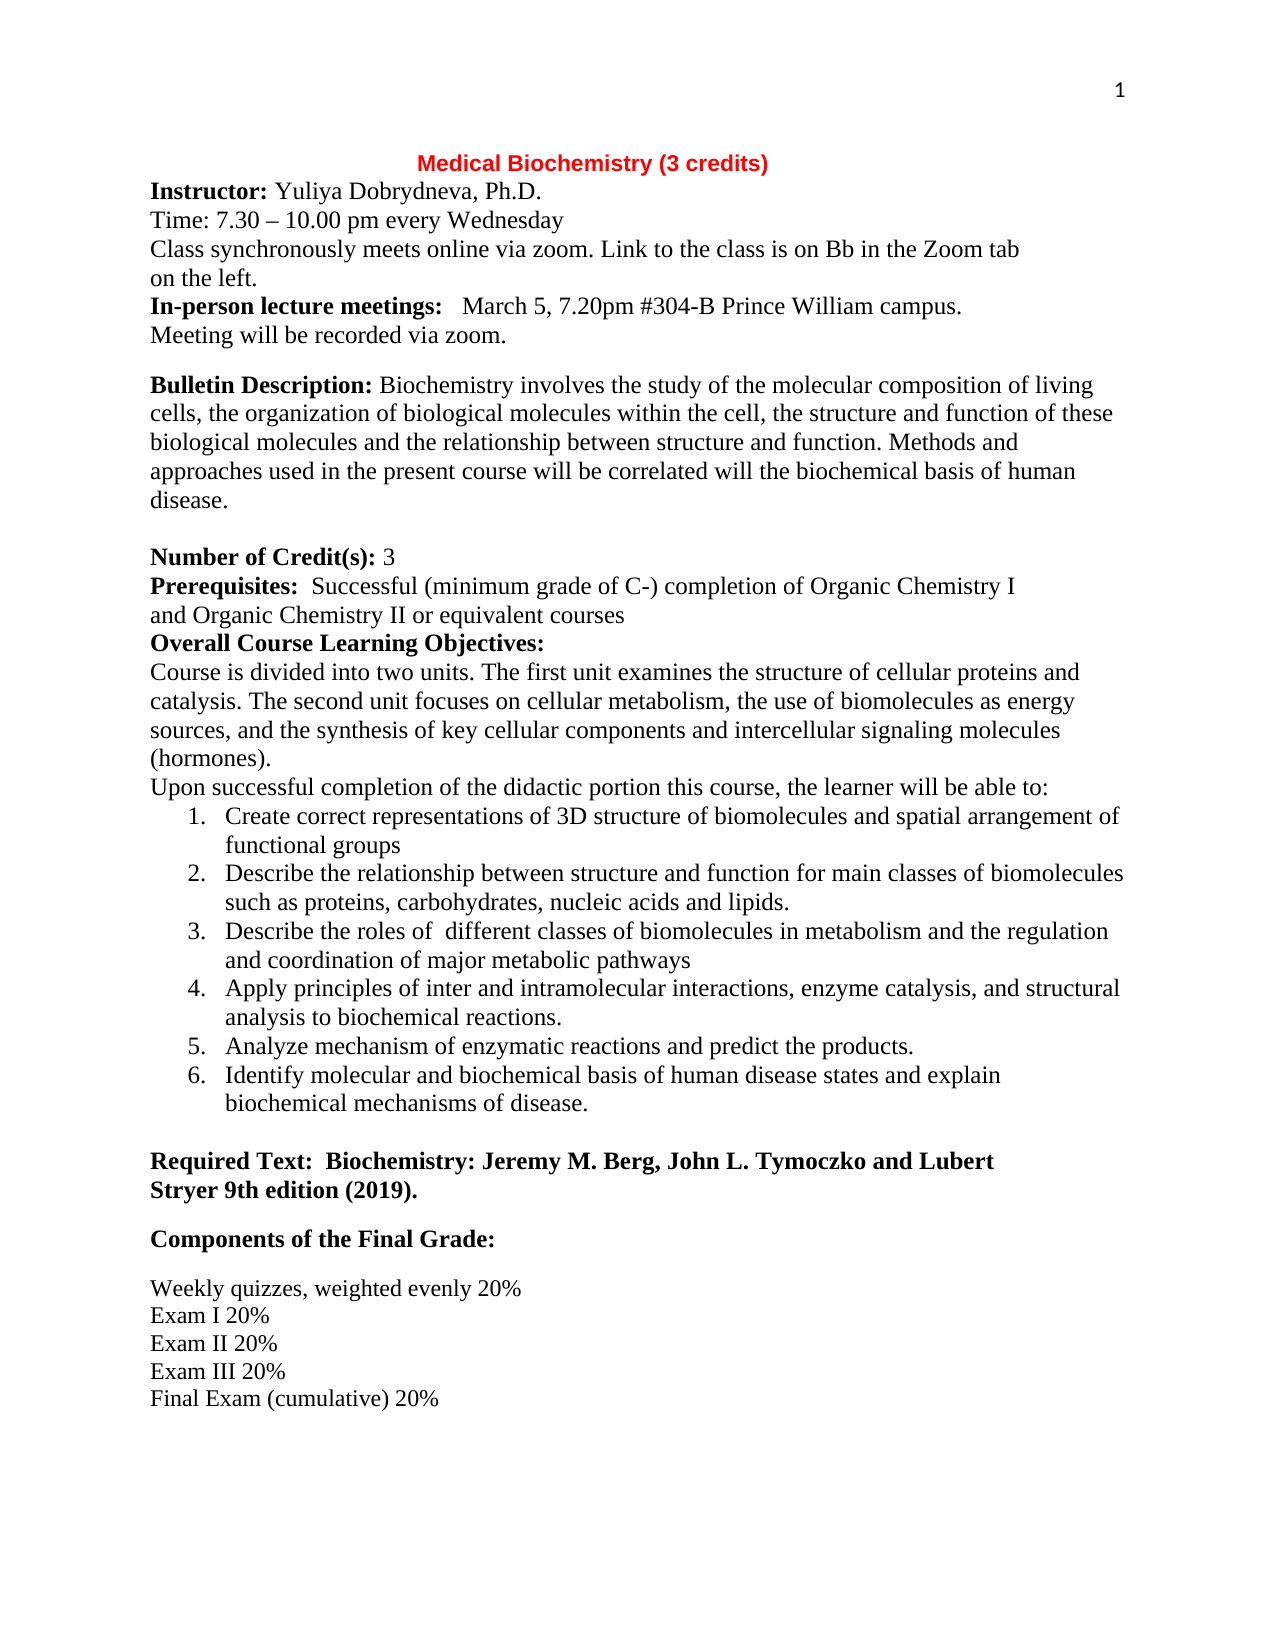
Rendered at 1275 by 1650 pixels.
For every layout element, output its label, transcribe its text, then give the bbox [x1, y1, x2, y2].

list Apply principles of inter and intramolecular interactions, enzyme catalysis, and structural analysis to biochemical reactions. [187, 973, 1125, 1031]
text Required Text: Biochemistry: Jeremy M. Berg, John L. Tymoczko and Lubert Stryer 9th edition (2019). [150, 1146, 1035, 1203]
text Exam II 20% [150, 1329, 1125, 1357]
text Components of the Final Grade: [150, 1224, 1035, 1253]
text Prerequisites: Successful (minimum grade of C-) completion of Organic Chemistry I and Organic Chemistry II or equivalent courses [150, 571, 1035, 628]
list Identify molecular and biochemical basis of human disease states and explain biochemical mechanisms of disease. [187, 1060, 1125, 1117]
text Medical Biochemistry (3 credits) [150, 150, 1035, 176]
text Instructor: Yuliya Dobrydneva, Ph.D. [150, 176, 1035, 205]
text Exam I 20% [150, 1301, 1125, 1329]
text Upon successful completion of the didactic portion this course, the learner will be able to: [150, 772, 1125, 801]
text Number of Credit(s): 3 [150, 542, 1125, 571]
text In-person lecture meetings: March 5, 7.20pm #304-B Prince William campus. Meeting will be recorded via zoom. [150, 291, 1035, 349]
text Class synchronously meets online via zoom. Link to the class is on Bb in the Zoom tab on the left. [150, 234, 1035, 291]
text Overall Course Learning Objectives: [150, 628, 1035, 657]
text Weekly quizzes, weighted evenly 20% [150, 1274, 1035, 1301]
text Time: 7.30 – 10.00 pm every Wednesday [150, 205, 1035, 234]
list Describe the relationship between structure and function for main classes of biomolecules such as proteins, carbohydrates, nucleic acids and lipids. [187, 858, 1125, 916]
text Course is divided into two units. The first unit examines the structure of cellular proteins and catalysis. The second unit focuses on cellular metabolism, the use of biomolecules as energy sources, and the synthesis of key cellular components and intercellular signaling molecules (hormones). [150, 657, 1125, 772]
text Final Exam (cumulative) 20% [150, 1384, 1125, 1412]
list Create correct representations of 3D structure of biomolecules and spatial arrangement of functional groups [187, 801, 1125, 858]
text Exam III 20% [150, 1357, 1125, 1384]
list Describe the roles of different classes of biomolecules in metabolism and the regulation and coordination of major metabolic pathways [187, 916, 1125, 973]
text Bulletin Description: Biochemistry involves the study of the molecular composition of living cells, the organization of biological molecules within the cell, the structure and function of these biological molecules and the relationship between structure and function. Methods and approaches used in the present course will be correlated will the biochemical basis of human disease. [150, 370, 1125, 513]
list Analyze mechanism of enzymatic reactions and predict the products. [187, 1031, 1125, 1060]
